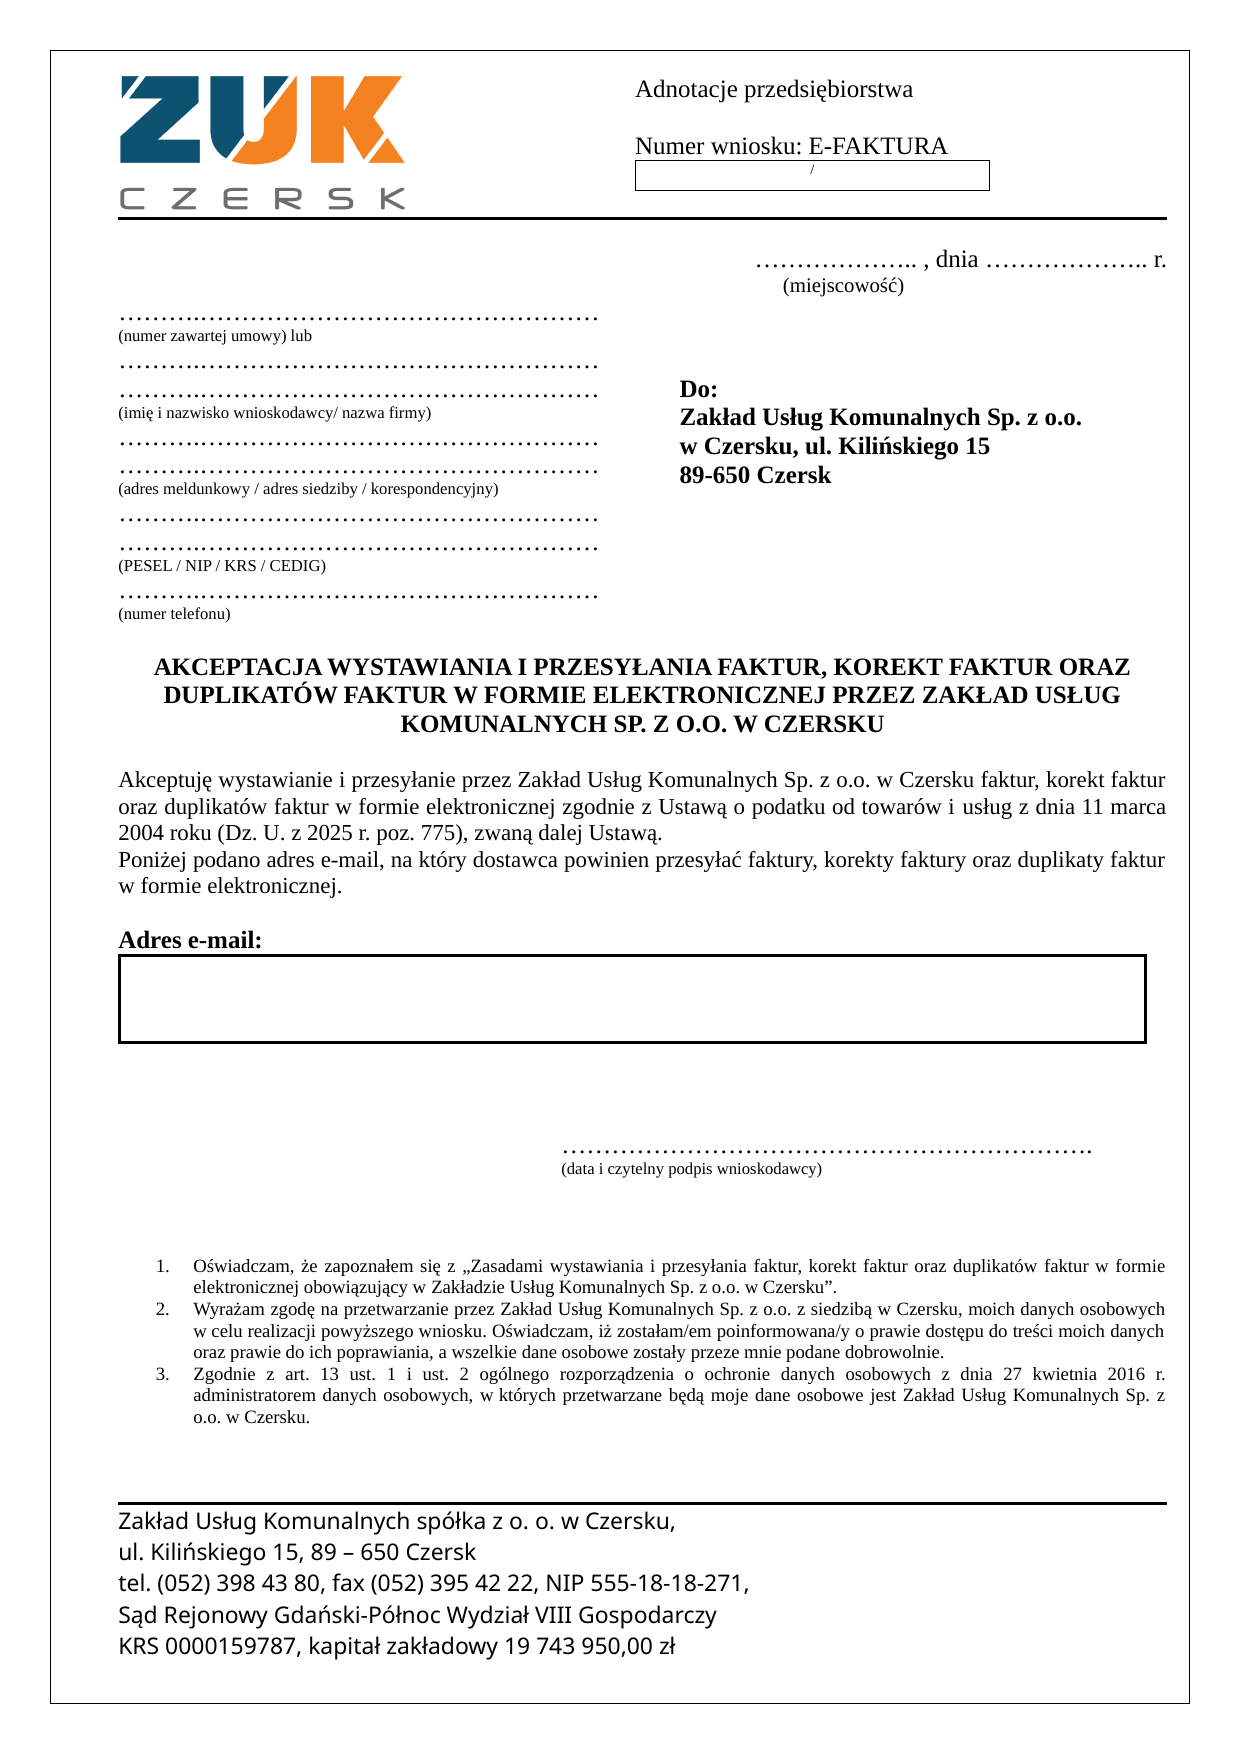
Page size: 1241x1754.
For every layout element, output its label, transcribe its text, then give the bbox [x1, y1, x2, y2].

list Oświadczam, że zapoznałem się z „Zasadami wystawiania i przesyłania faktur, korekt faktur oraz duplikatów faktur w formie elektronicznej obowiązujący w Zakładzie Usług Komunalnych Sp. z o.o. w Czersku”. [156, 1255, 1167, 1298]
text ………………………………………………………. [118, 1130, 1167, 1159]
text ……….………………………………………… [118, 527, 606, 556]
text (numer telefonu) [118, 604, 606, 623]
text Zakład Usług Komunalnych Sp. z o.o. [679, 402, 1167, 431]
text Do: [679, 374, 1167, 402]
text (adres meldunkowy / adres siedziby / korespondencyjny) [118, 479, 606, 498]
text ……….………………………………………… [118, 575, 606, 604]
text (data i czytelny podpis wnioskodawcy) [118, 1159, 1167, 1178]
text Poniżej podano adres e-mail, na który dostawca powinien przesyłać faktury, korekty faktury oraz duplikaty faktur w formie elektronicznej. [118, 846, 1167, 898]
text AKCEPTACJA WYSTAWIANIA I PRZESYŁANIA FAKTUR, KOREKT FAKTUR ORAZ DUPLIKATÓW FAKTUR W FORMIE ELEKTRONICZNEJ PRZEZ ZAKŁAD USŁUG KOMUNALNYCH SP. Z O.O. W CZERSKU [118, 652, 1167, 738]
table_header [121, 957, 1144, 1041]
text ……….………………………………………… [118, 498, 606, 527]
text Akceptuję wystawianie i przesyłanie przez Zakład Usług Komunalnych Sp. z o.o. w Czersku faktur, korekt faktur oraz duplikatów faktur w formie elektronicznej zgodnie z Ustawą o podatku od towarów i usług z dnia 11 marca 2004 roku (Dz. U. z 2025 r. poz. 775), zwaną dalej Ustawą. [118, 767, 1167, 846]
text (PESEL / NIP / KRS / CEDIG) [118, 556, 606, 575]
text ……….………………………………………… [118, 450, 606, 479]
text ……….………………………………………… (numer zawartej umowy) lub [118, 297, 606, 345]
text (miejscowość) [709, 273, 1167, 297]
list Zgodnie z art. 13 ust. 1 i ust. 2 ogólnego rozporządzenia o ochronie danych osobowych z dnia 27 kwietnia 2016 r. administratorem danych osobowych, w których przetwarzane będą moje dane osobowe jest Zakład Usług Komunalnych Sp. z o.o. w Czersku. [156, 1363, 1167, 1427]
text Adres e-mail: [118, 925, 1167, 953]
picture [118, 75, 406, 210]
text ……….………………………………………… [118, 422, 606, 450]
list Wyrażam zgodę na przetwarzanie przez Zakład Usług Komunalnych Sp. z o.o. z siedzibą w Czersku, moich danych osobowych w celu realizacji powyższego wniosku. Oświadczam, iż zostałam/em poinformowana/y o prawie dostępu do treści moich danych oraz prawie do ich poprawiania, a wszelkie dane osobowe zostały przeze mnie podane dobrowolnie. [156, 1298, 1167, 1363]
text ……………….. , dnia ……………….. r. [118, 244, 1167, 273]
text ……….………………………………………… (imię i nazwisko wnioskodawcy/ nazwa firmy) [118, 374, 606, 422]
text ……….………………………………………… [118, 345, 606, 374]
text 89-650 Czersk [679, 460, 1167, 489]
text w Czersku, ul. Kilińskiego 15 [679, 431, 1167, 460]
